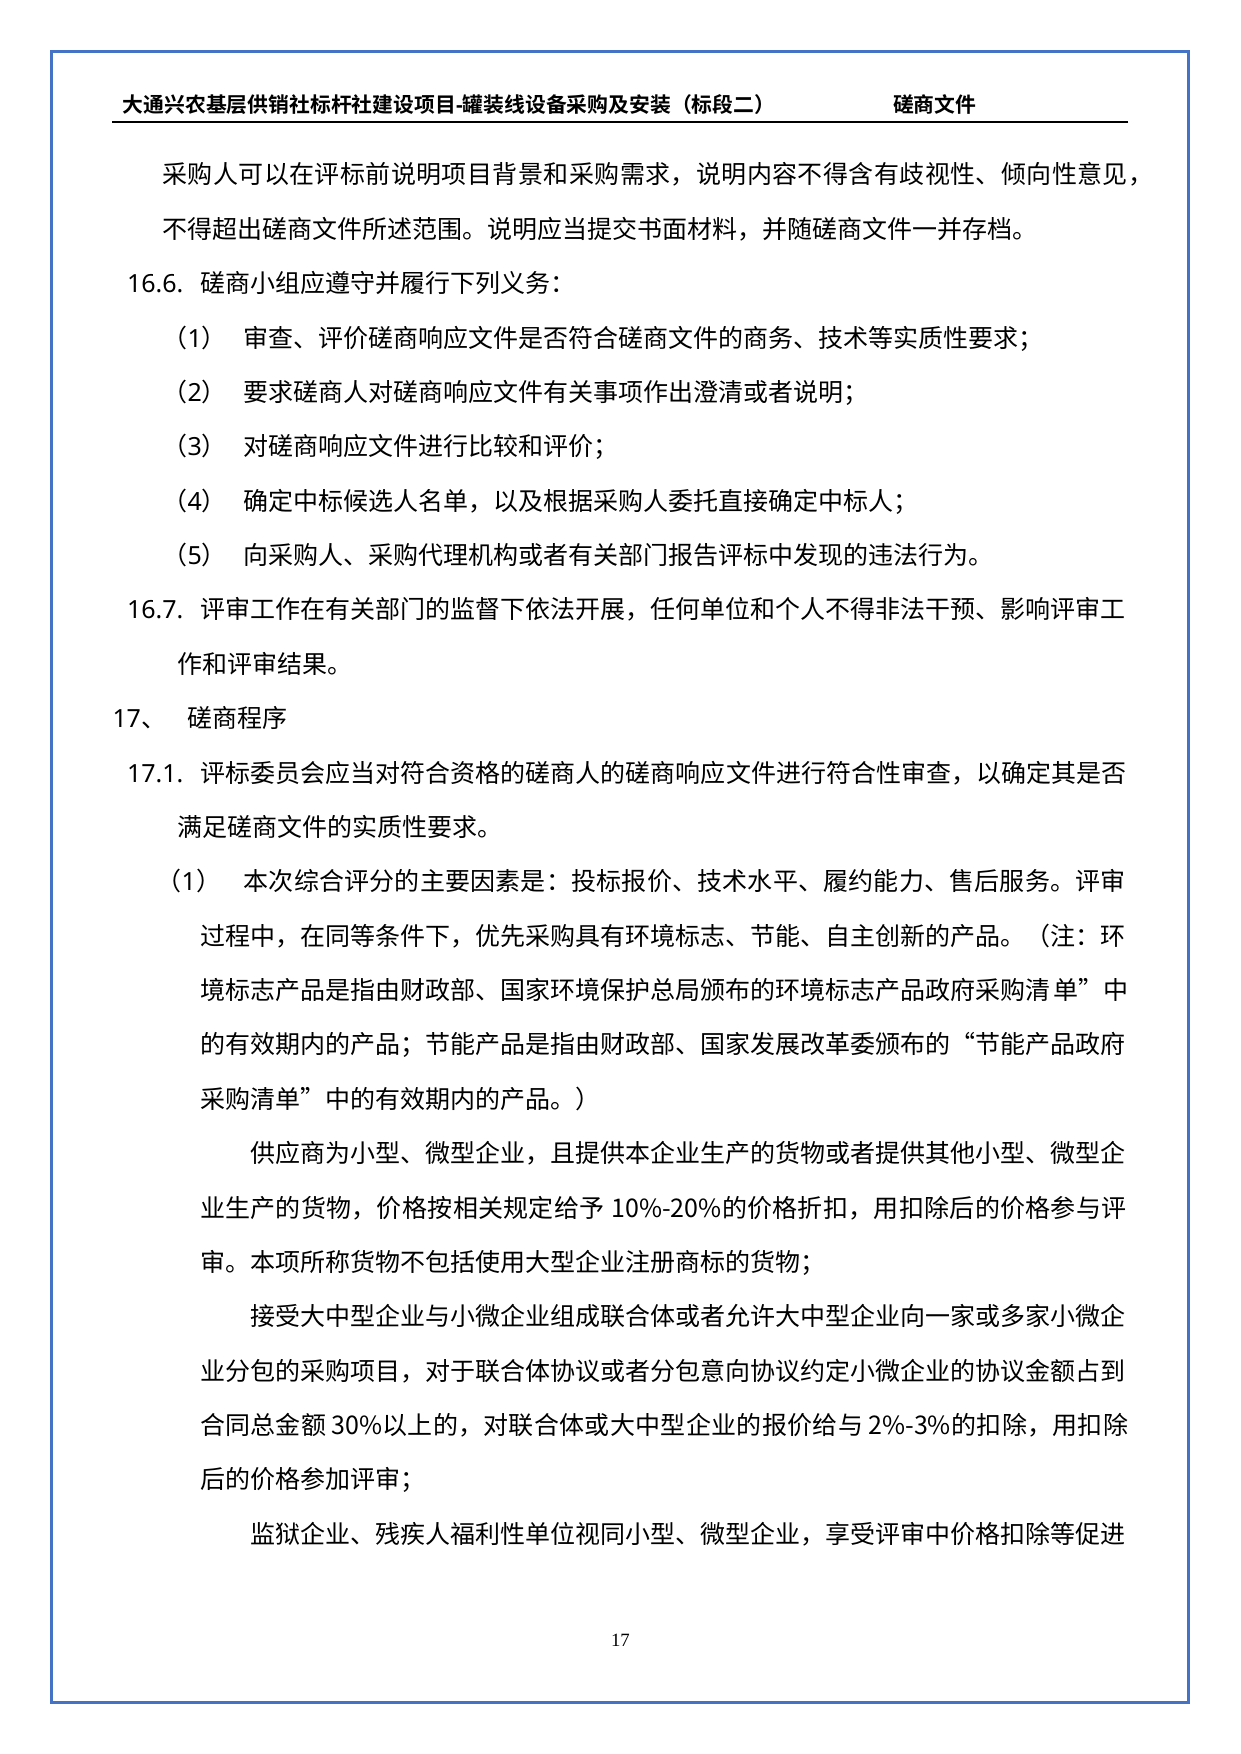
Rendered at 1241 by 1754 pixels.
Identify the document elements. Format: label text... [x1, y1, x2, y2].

list 对磋商响应文件进行比较和评价； [162, 427, 1128, 463]
list 评标委员会应当对符合资格的磋商人的磋商响应文件进行符合性审查，以确定其是否满足磋商文件的实质性要求。 [127, 753, 1128, 844]
text 接受大中型企业与小微企业组成联合体或者允许大中型企业向一家或多家小微企业分包的采购项目，对于联合体协议或者分包意向协议约定小微企业的协议金额占到合同总金额30%以上的，对联合体或大中型企业的报价给与2%-3%的扣除，用扣除后的价格参加评审； [200, 1297, 1128, 1496]
list 评审工作在有关部门的监督下依法开展，任何单位和个人不得非法干预、影响评审工作和评审结果。 [127, 590, 1128, 681]
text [200, 1514, 1128, 1551]
list 本次综合评分的主要因素是：投标报价、技术水平、履约能力、售后服务。评审过程中，在同等条件下，优先采购具有环境标志、节能、自主创新的产品。（注：环境标志产品是指由财政部、国家环境保护总局颁布的环境标志产品政府采购清单”中的有效期内的产品；节能产品是指由财政部、国家发展改革委颁布的“节能产品政府采购清单”中的有效期内的产品。） [156, 862, 1128, 1116]
list 确定中标候选人名单，以及根据采购人委托直接确定中标人； [162, 481, 1128, 517]
subtitle 磋商程序 [112, 699, 1128, 735]
text 采购人可以在评标前说明项目背景和采购需求，说明内容不得含有歧视性、倾向性意见，不得超出磋商文件所述范围。说明应当提交书面材料，并随磋商文件一并存档。 [162, 155, 1128, 246]
list 审查、评价磋商响应文件是否符合磋商文件的商务、技术等实质性要求； [162, 318, 1128, 354]
list 要求磋商人对磋商响应文件有关事项作出澄清或者说明； [162, 372, 1128, 409]
list 向采购人、采购代理机构或者有关部门报告评标中发现的违法行为。 [162, 536, 1128, 572]
list 磋商小组应遵守并履行下列义务： [127, 264, 1128, 300]
text 供应商为小型、微型企业，且提供本企业生产的货物或者提供其他小型、微型企业生产的货物，价格按相关规定给予10%-20%的价格折扣，用扣除后的价格参与评审。本项所称货物不包括使用大型企业注册商标的货物； [200, 1134, 1128, 1279]
